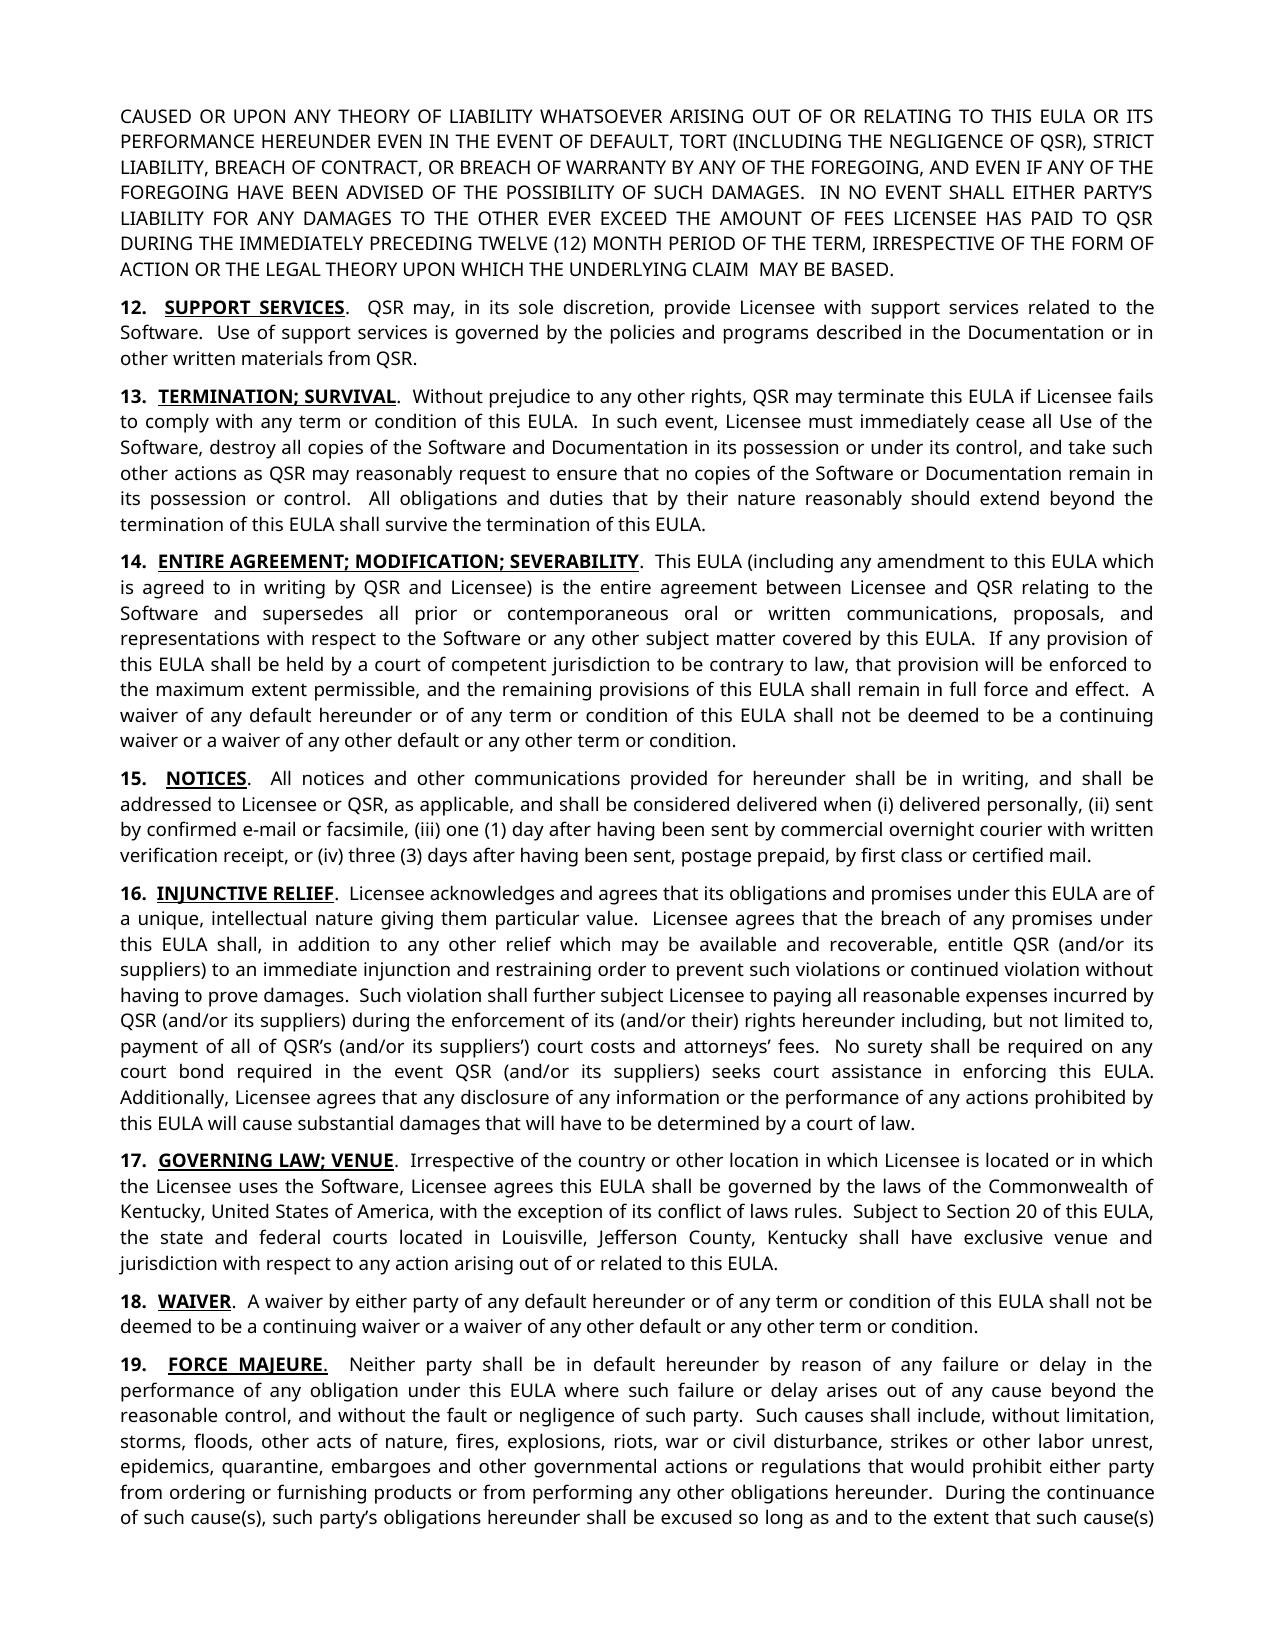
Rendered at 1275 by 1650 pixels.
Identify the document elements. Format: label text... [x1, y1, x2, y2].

text 15. NOTICES. All notices and other communications provided for hereunder shall be in writing, and shall be addressed to Licensee or QSR, as applicable, and shall be considered delivered when (i) delivered personally, (ii) sent by confirmed e-mail or facsimile, (iii) one (1) day after having been sent by commercial overnight courier with written verification receipt, or (iv) three (3) days after having been sent, postage prepaid, by first class or certified mail. [120, 766, 1155, 868]
text 13. TERMINATION; SURVIVAL. Without prejudice to any other rights, QSR may terminate this EULA if Licensee fails to comply with any term or condition of this EULA. In such event, Licensee must immediately cease all Use of the Software, destroy all copies of the Software and Documentation in its possession or under its control, and take such other actions as QSR may reasonably request to ensure that no copies of the Software or Documentation remain in its possession or control. All obligations and duties that by their nature reasonably should extend beyond the termination of this EULA shall survive the termination of this EULA. [120, 383, 1155, 536]
text 16. INJUNCTIVE RELIEF. Licensee acknowledges and agrees that its obligations and promises under this EULA are of a unique, intellectual nature giving them particular value. Licensee agrees that the breach of any promises under this EULA shall, in addition to any other relief which may be available and recoverable, entitle QSR (and/or its suppliers) to an immediate injunction and restraining order to prevent such violations or continued violation without having to prove damages. Such violation shall further subject Licensee to paying all reasonable expenses incurred by QSR (and/or its suppliers) during the enforcement of its (and/or their) rights hereunder including, but not limited to, payment of all of QSR’s (and/or its suppliers’) court costs and attorneys’ fees. No surety shall be required on any court bond required in the event QSR (and/or its suppliers) seeks court assistance in enforcing this EULA. Additionally, Licensee agrees that any disclosure of any information or the performance of any actions prohibited by this EULA will cause substantial damages that will have to be determined by a court of law. [120, 880, 1155, 1135]
text 17. GOVERNING LAW; VENUE. Irrespective of the country or other location in which Licensee is located or in which the Licensee uses the Software, Licensee agrees this EULA shall be governed by the laws of the Commonwealth of Kentucky, United States of America, with the exception of its conflict of laws rules. Subject to Section 20 of this EULA, the state and federal courts located in Louisville, Jefferson County, Kentucky shall have exclusive venue and jurisdiction with respect to any action arising out of or related to this EULA. [120, 1148, 1155, 1275]
text 18. WAIVER. A waiver by either party of any default hereunder or of any term or condition of this EULA shall not be deemed to be a continuing waiver or a waiver of any other default or any other term or condition. [120, 1288, 1155, 1339]
text 14. ENTIRE AGREEMENT; MODIFICATION; SEVERABILITY. This EULA (including any amendment to this EULA which is agreed to in writing by QSR and Licensee) is the entire agreement between Licensee and QSR relating to the Software and supersedes all prior or contemporaneous oral or written communications, proposals, and representations with respect to the Software or any other subject matter covered by this EULA. If any provision of this EULA shall be held by a court of competent jurisdiction to be contrary to law, that provision will be enforced to the maximum extent permissible, and the remaining provisions of this EULA shall remain in full force and effect. A waiver of any default hereunder or of any term or condition of this EULA shall not be deemed to be a continuing waiver or a waiver of any other default or any other term or condition. [120, 549, 1155, 753]
text 12. SUPPORT SERVICES. QSR may, in its sole discretion, provide Licensee with support services related to the Software. Use of support services is governed by the policies and programs described in the Documentation or in other written materials from QSR. [120, 294, 1155, 371]
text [120, 103, 1155, 282]
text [120, 1351, 1155, 1530]
